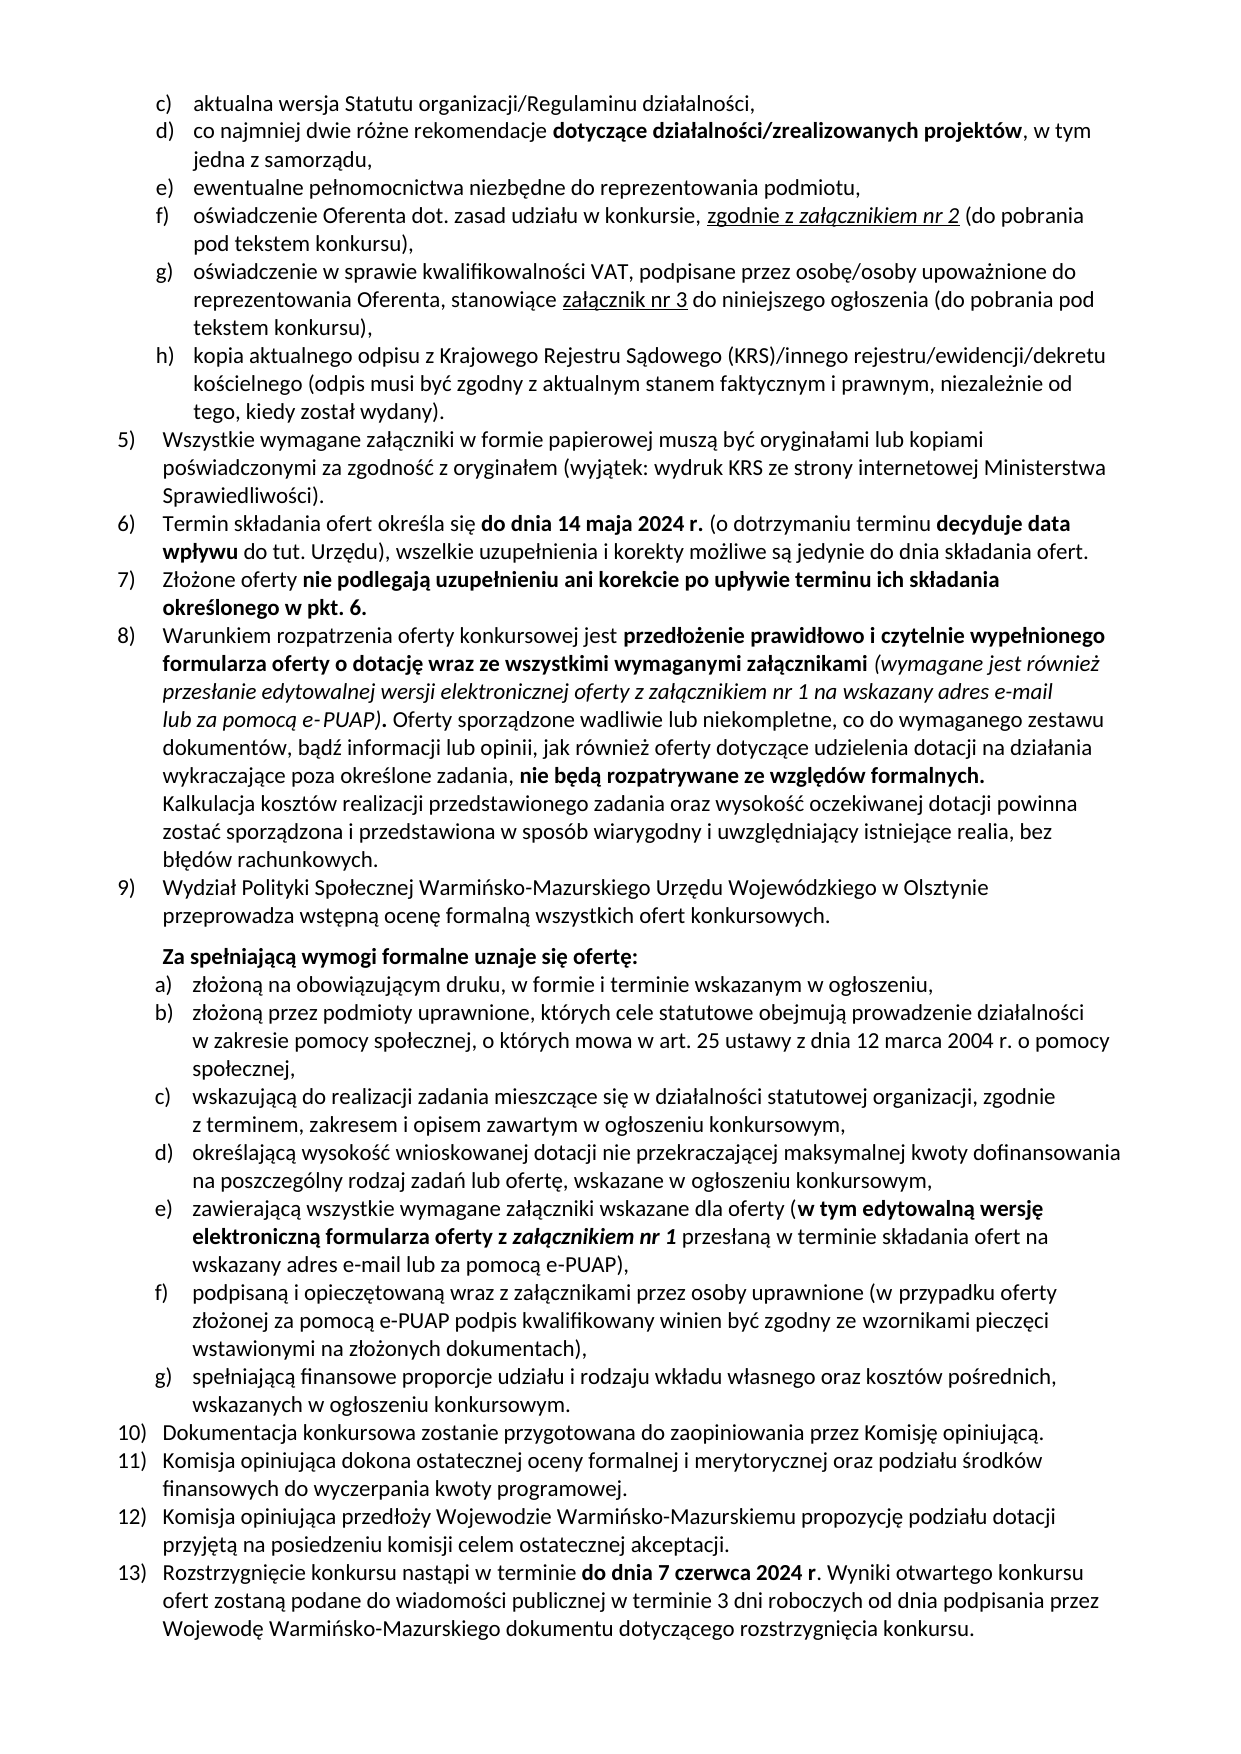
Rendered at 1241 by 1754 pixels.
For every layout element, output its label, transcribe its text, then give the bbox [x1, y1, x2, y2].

list wskazującą do realizacji zadania mieszczące się w działalności statutowej organizacji, zgodnie z terminem, zakresem i opisem zawartym w ogłoszeniu konkursowym, [154, 1082, 1122, 1138]
list ewentualne pełnomocnictwa niezbędne do reprezentowania podmiotu, [156, 173, 1122, 201]
list określającą wysokość wnioskowanej dotacji nie przekraczającej maksymalnej kwoty dofinansowania na poszczególny rodzaj zadań lub ofertę, wskazane w ogłoszeniu konkursowym, [154, 1138, 1122, 1194]
list złożoną na obowiązującym druku, w formie i terminie wskazanym w ogłoszeniu, [154, 970, 1122, 998]
list zawierającą wszystkie wymagane załączniki wskazane dla oferty (w tym edytowalną wersję elektroniczną formularza oferty z załącznikiem nr 1 przesłaną w terminie składania ofert na wskazany adres e-mail lub za pomocą e-PUAP), [154, 1194, 1122, 1278]
list oświadczenie Oferenta dot. zasad udziału w konkursie, zgodnie z załącznikiem nr 2 (do pobrania pod tekstem konkursu), [156, 201, 1122, 257]
list Wydział Polityki Społecznej Warmińsko-Mazurskiego Urzędu Wojewódzkiego w Olsztynie przeprowadza wstępną ocenę formalną wszystkich ofert konkursowych. [117, 873, 1122, 929]
list Termin składania ofert określa się do dnia 14 maja 2024 r. (o dotrzymaniu terminu decyduje data wpływu do tut. Urzędu), wszelkie uzupełnienia i korekty możliwe są jedynie do dnia składania ofert. [117, 509, 1122, 565]
list Złożone oferty nie podlegają uzupełnieniu ani korekcie po upływie terminu ich składania określonego w pkt. 6. [117, 565, 1122, 621]
list Rozstrzygnięcie konkursu nastąpi w terminie do dnia 7 czerwca 2024 r. Wyniki otwartego konkursu ofert zostaną podane do wiadomości publicznej w terminie 3 dni roboczych od dnia podpisania przez Wojewodę Warmińsko-Mazurskiego dokumentu dotyczącego rozstrzygnięcia konkursu. [117, 1558, 1122, 1642]
list Komisja opiniująca przedłoży Wojewodzie Warmińsko-Mazurskiemu propozycję podziału dotacji przyjętą na posiedzeniu komisji celem ostatecznej akceptacji. [117, 1502, 1122, 1558]
list oświadczenie w sprawie kwalifikowalności VAT, podpisane przez osobę/osoby upoważnione do reprezentowania Oferenta, stanowiące załącznik nr 3 do niniejszego ogłoszenia (do pobrania pod tekstem konkursu), [156, 257, 1122, 341]
text Za spełniającą wymogi formalne uznaje się ofertę: [162, 942, 1122, 970]
list kopia aktualnego odpisu z Krajowego Rejestru Sądowego (KRS)/innego rejestru/ewidencji/dekretu kościelnego (odpis musi być zgodny z aktualnym stanem faktycznym i prawnym, niezależnie od tego, kiedy został wydany). [156, 341, 1122, 425]
list Wszystkie wymagane załączniki w formie papierowej muszą być oryginałami lub kopiami poświadczonymi za zgodność z oryginałem (wyjątek: wydruk KRS ze strony internetowej Ministerstwa Sprawiedliwości). [117, 425, 1122, 509]
list co najmniej dwie różne rekomendacje dotyczące działalności/zrealizowanych projektów, w tym jedna z samorządu, [156, 117, 1122, 173]
list złożoną przez podmioty uprawnione, których cele statutowe obejmują prowadzenie działalności w zakresie pomocy społecznej, o których mowa w art. 25 ustawy z dnia 12 marca 2004 r. o pomocy społecznej, [154, 998, 1122, 1082]
list Warunkiem rozpatrzenia oferty konkursowej jest przedłożenie prawidłowo i czytelnie wypełnionego formularza oferty o dotację wraz ze wszystkimi wymaganymi załącznikami (wymagane jest również przesłanie edytowalnej wersji elektronicznej oferty z załącznikiem nr 1 na wskazany adres e-mail lub za pomocą e-PUAP). Oferty sporządzone wadliwie lub niekompletne, co do wymaganego zestawu dokumentów, bądź informacji lub opinii, jak również oferty dotyczące udzielenia dotacji na działania wykraczające poza określone zadania, nie będą rozpatrywane ze względów formalnych. Kalkulacja kosztów realizacji przedstawionego zadania oraz wysokość oczekiwanej dotacji powinna zostać sporządzona i przedstawiona w sposób wiarygodny i uwzględniający istniejące realia, bez błędów rachunkowych. [117, 621, 1122, 873]
list podpisaną i opieczętowaną wraz z załącznikami przez osoby uprawnione (w przypadku oferty złożonej za pomocą e-PUAP podpis kwalifikowany winien być zgodny ze wzornikami pieczęci wstawionymi na złożonych dokumentach), [154, 1278, 1122, 1362]
list Dokumentacja konkursowa zostanie przygotowana do zaopiniowania przez Komisję opiniującą. [117, 1418, 1122, 1446]
list aktualna wersja Statutu organizacji/Regulaminu działalności, [156, 89, 1122, 117]
list spełniającą finansowe proporcje udziału i rodzaju wkładu własnego oraz kosztów pośrednich, wskazanych w ogłoszeniu konkursowym. [154, 1362, 1122, 1418]
list Komisja opiniująca dokona ostatecznej oceny formalnej i merytorycznej oraz podziału środków finansowych do wyczerpania kwoty programowej. [117, 1446, 1122, 1502]
